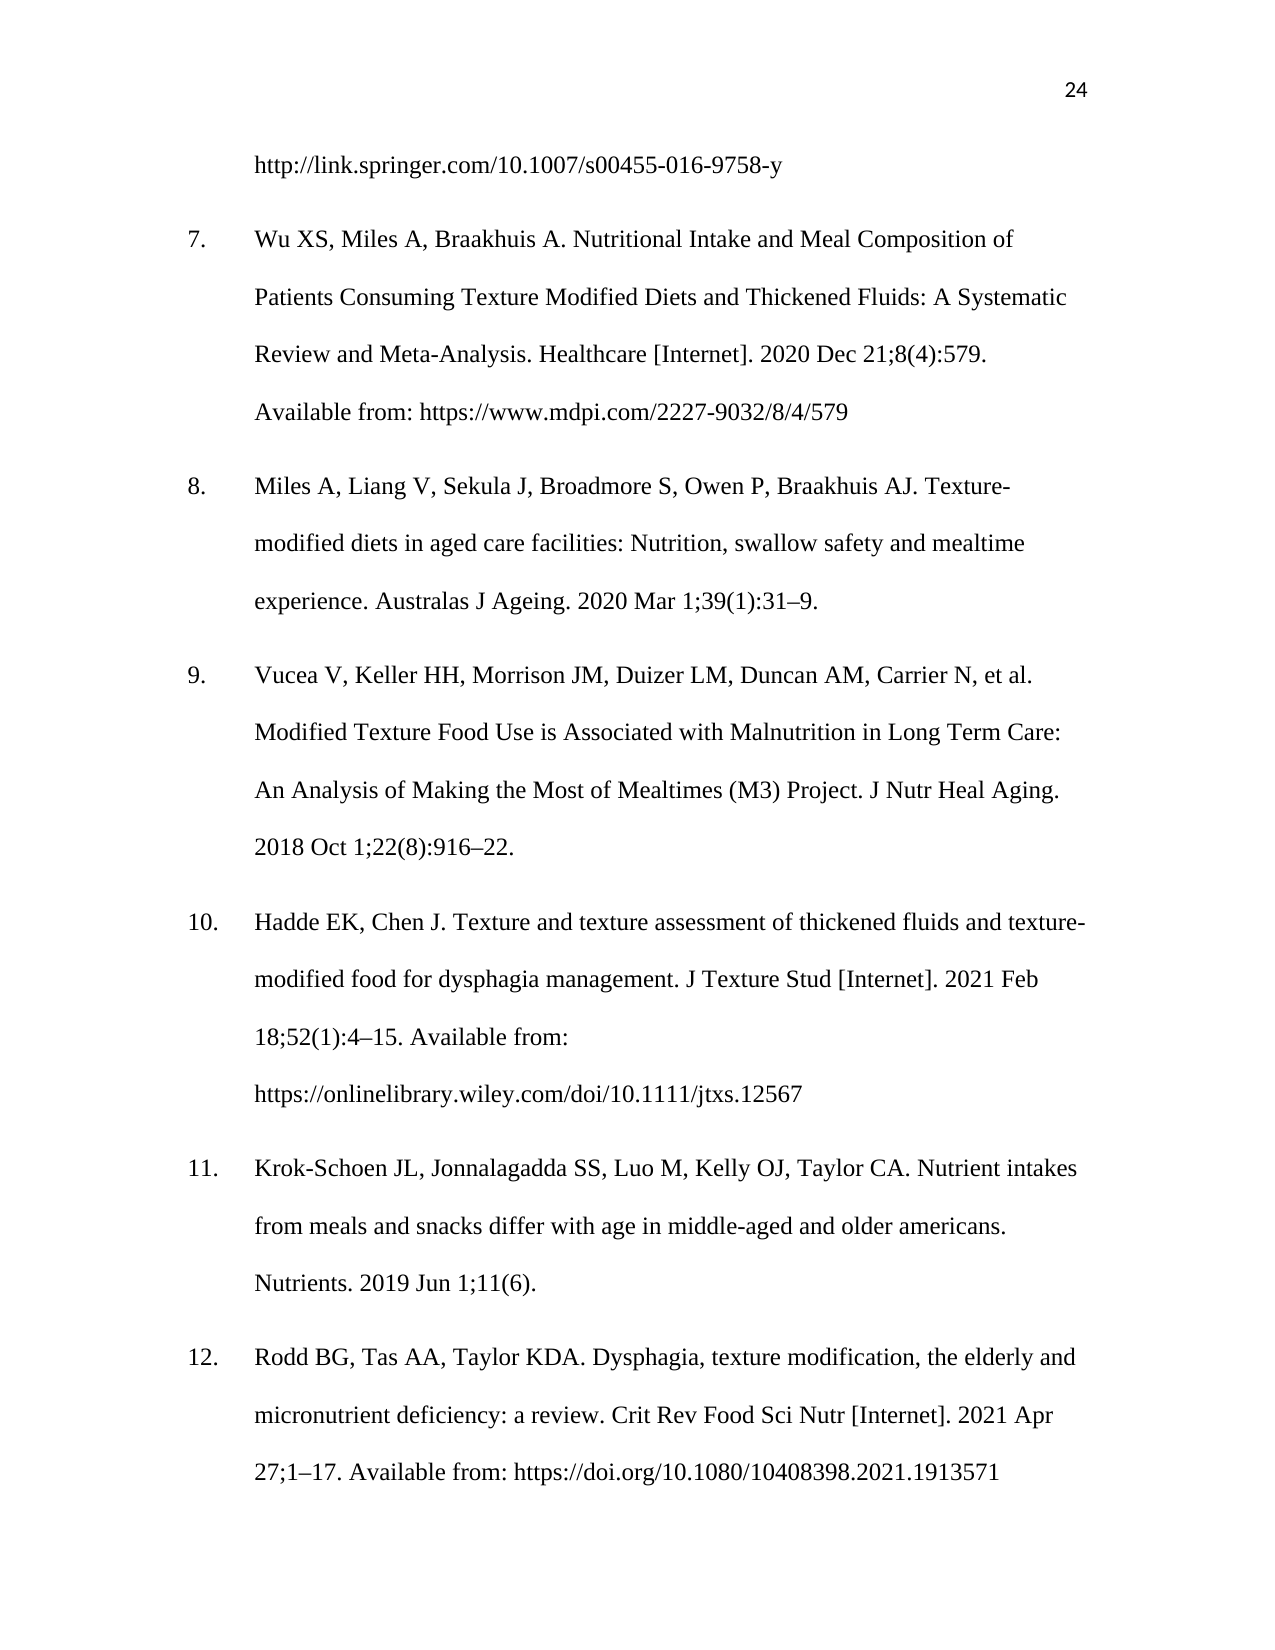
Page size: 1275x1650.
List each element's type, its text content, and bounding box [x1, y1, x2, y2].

text 10. Hadde EK, Chen J. Texture and texture assessment of thickened fluids and texture‐modified food for dysphagia management. J Texture Stud [Internet]. 2021 Feb 18;52(1):4–15. Available from: https://onlinelibrary.wiley.com/doi/10.1111/jtxs.12567 [187, 907, 1087, 1108]
text 12. Rodd BG, Tas AA, Taylor KDA. Dysphagia, texture modification, the elderly and micronutrient deficiency: a review. Crit Rev Food Sci Nutr [Internet]. 2021 Apr 27;1–17. Available from: https://doi.org/10.1080/10408398.2021.1913571 [187, 1342, 1087, 1486]
text 9. Vucea V, Keller HH, Morrison JM, Duizer LM, Duncan AM, Carrier N, et al. Modified Texture Food Use is Associated with Malnutrition in Long Term Care: An Analysis of Making the Most of Mealtimes (M3) Project. J Nutr Heal Aging. 2018 Oct 1;22(8):916–22. [187, 660, 1087, 861]
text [187, 150, 1087, 179]
text 7. Wu XS, Miles A, Braakhuis A. Nutritional Intake and Meal Composition of Patients Consuming Texture Modified Diets and Thickened Fluids: A Systematic Review and Meta-Analysis. Healthcare [Internet]. 2020 Dec 21;8(4):579. Available from: https://www.mdpi.com/2227-9032/8/4/579 [187, 224, 1087, 425]
text 11. Krok-Schoen JL, Jonnalagadda SS, Luo M, Kelly OJ, Taylor CA. Nutrient intakes from meals and snacks differ with age in middle-aged and older americans. Nutrients. 2019 Jun 1;11(6). [187, 1153, 1087, 1297]
text 8. Miles A, Liang V, Sekula J, Broadmore S, Owen P, Braakhuis AJ. Texture-modified diets in aged care facilities: Nutrition, swallow safety and mealtime experience. Australas J Ageing. 2020 Mar 1;39(1):31–9. [187, 471, 1087, 614]
